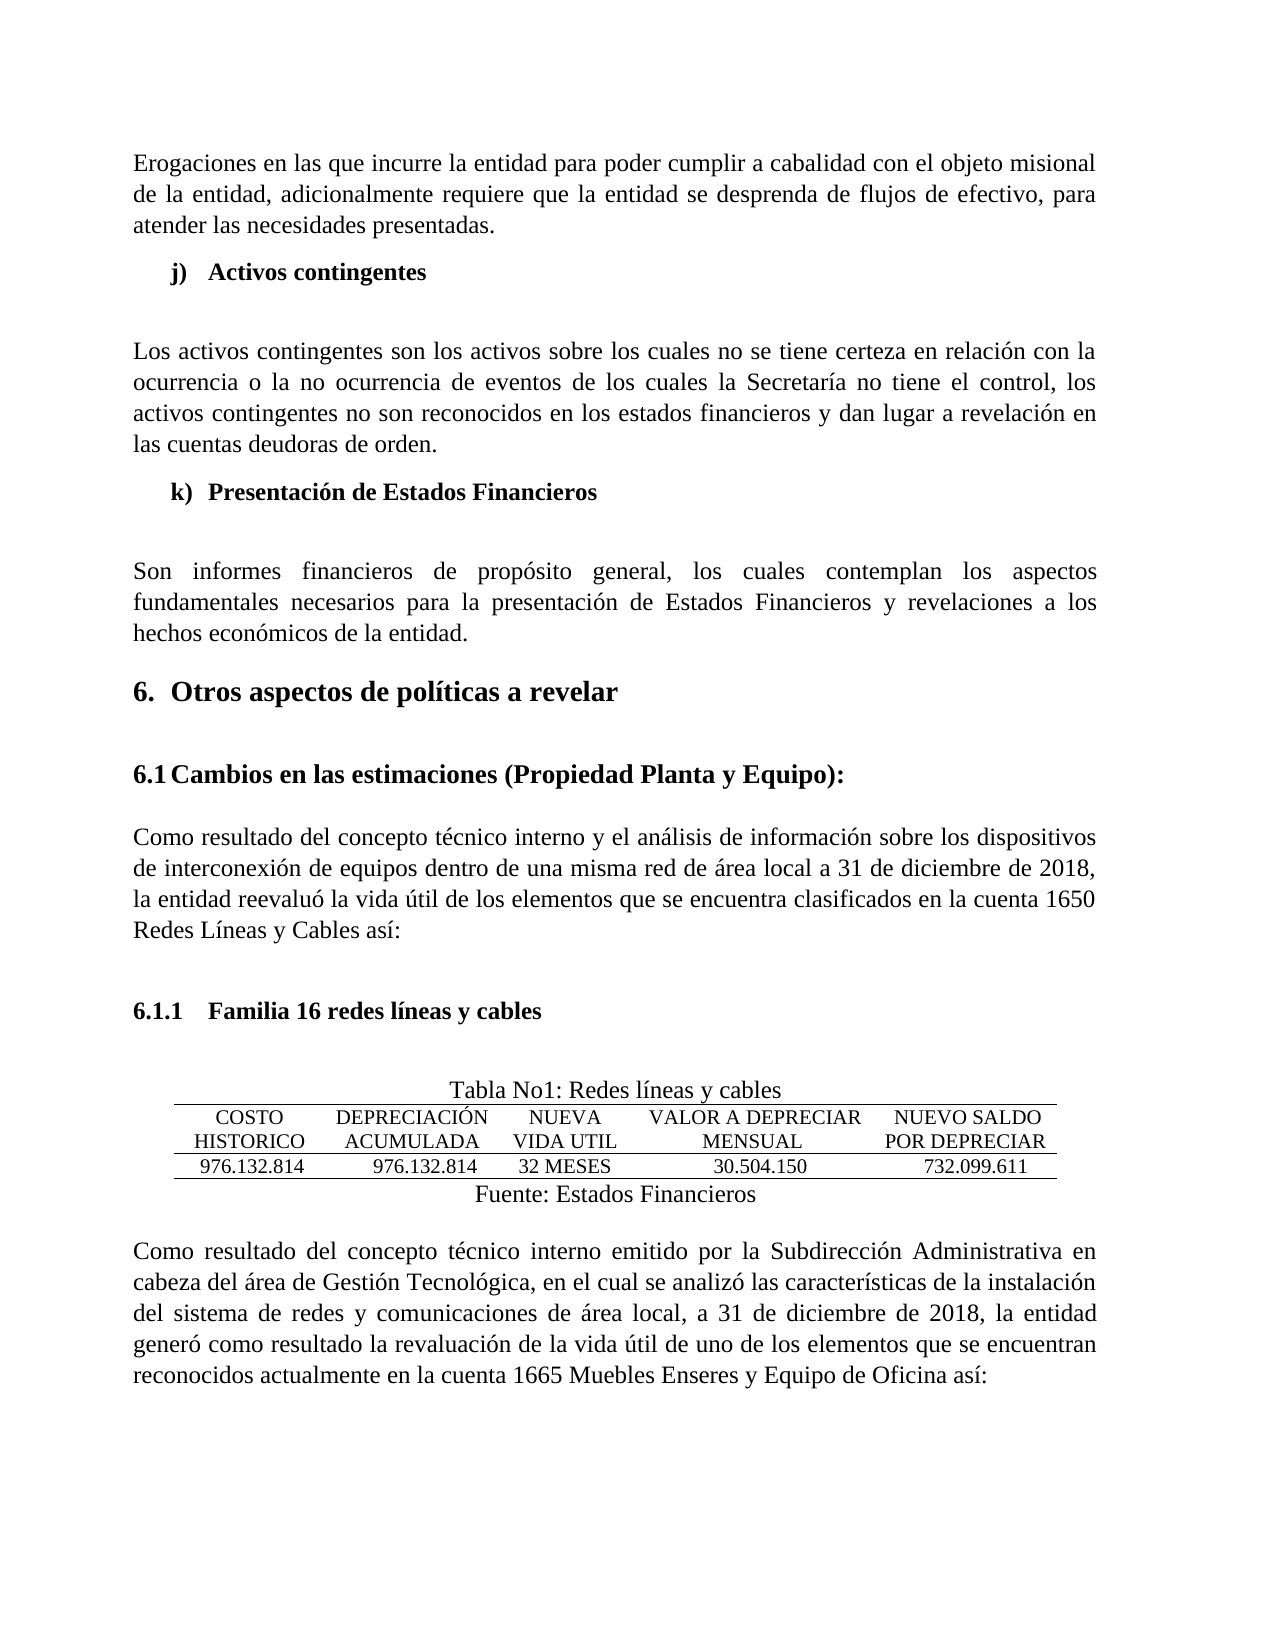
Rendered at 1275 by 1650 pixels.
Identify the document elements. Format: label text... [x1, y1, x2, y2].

subtitle Presentación de Estados Financieros [170, 477, 1098, 506]
table_header COSTO HISTORICO [174, 1105, 325, 1153]
text Fuente: Estados Financieros [133, 1179, 1098, 1208]
text Erogaciones en las que incurre la entidad para poder cumplir a cabalidad con el objeto misional de la entidad, adicionalmente requiere que la entidad se desprenda de flujos de efectivo, para atender las necesidades presentadas. [133, 148, 1098, 238]
table_cell 32 MESES [499, 1154, 631, 1178]
text Los activos contingentes son los activos sobre los cuales no se tiene certeza en relación con la ocurrencia o la no ocurrencia de eventos de los cuales la Secretaría no tiene el control, los activos contingentes no son reconocidos en los estados financieros y dan lugar a revelación en las cuentas deudoras de orden. [133, 336, 1098, 458]
subtitle Activos contingentes [170, 257, 1098, 286]
table_header NUEVA VIDA UTIL [499, 1105, 631, 1153]
subtitle Otros aspectos de políticas a revelar [133, 674, 1098, 707]
subtitle Cambios en las estimaciones (Propiedad Planta y Equipo): [133, 758, 1098, 789]
table_cell 732.099.611 [873, 1154, 1057, 1178]
text Son informes financieros de propósito general, los cuales contemplan los aspectos fundamentales necesarios para la presentación de Estados Financieros y revelaciones a los hechos económicos de la entidad. [133, 556, 1098, 647]
text Como resultado del concepto técnico interno emitido por la Subdirección Administrativa en cabeza del área de Gestión Tecnológica, en el cual se analizó las características de la instalación del sistema de redes y comunicaciones de área local, a 31 de diciembre de 2018, la entidad generó como resultado la revaluación de la vida útil de uno de los elementos que se encuentran reconocidos actualmente en la cuenta 1665 Muebles Enseres y Equipo de Oficina así: [133, 1236, 1098, 1389]
table_header VALOR A DEPRECIAR MENSUAL [631, 1105, 873, 1153]
text Tabla No1: Redes líneas y cables [133, 1075, 1098, 1103]
subtitle Familia 16 redes líneas y cables [133, 996, 1098, 1025]
table_cell 30.504.150 [631, 1154, 873, 1178]
text Como resultado del concepto técnico interno y el análisis de información sobre los dispositivos de interconexión de equipos dentro de una misma red de área local a 31 de diciembre de 2018, la entidad reevaluó la vida útil de los elementos que se encuentra clasificados en la cuenta 1650 Redes Líneas y Cables así: [133, 822, 1098, 944]
table_header NUEVO SALDO POR DEPRECIAR [873, 1105, 1057, 1153]
table_cell 976.132.814 [174, 1154, 325, 1178]
table_cell 976.132.814 [325, 1154, 498, 1178]
table_header DEPRECIACIÓN ACUMULADA [325, 1105, 498, 1153]
